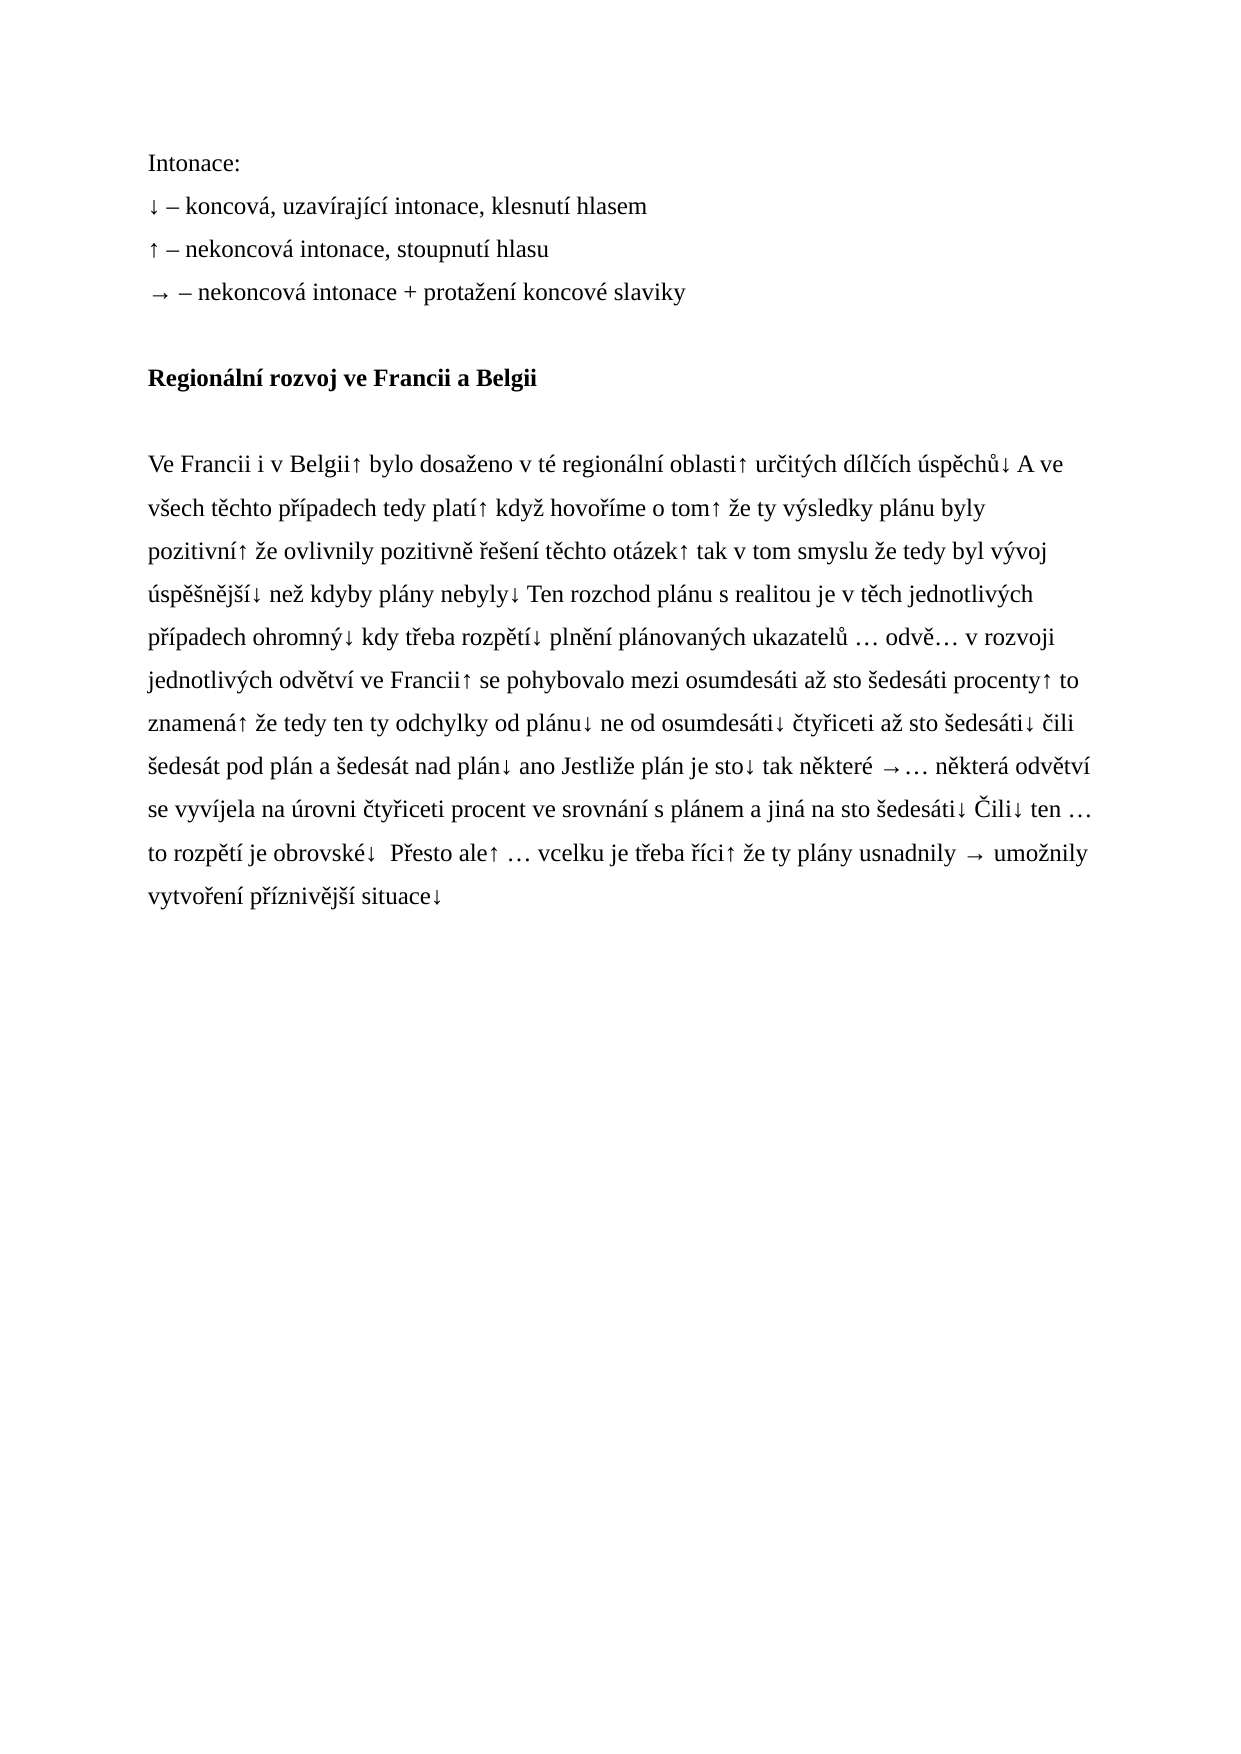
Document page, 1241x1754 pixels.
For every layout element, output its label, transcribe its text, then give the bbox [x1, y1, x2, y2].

text ↑ – nekoncová intonace, stoupnutí hlasu [148, 234, 1093, 263]
text ↓ – koncová, uzavírající intonace, klesnutí hlasem [148, 191, 1093, 219]
text Intonace: [148, 148, 1093, 176]
text Regionální rozvoj ve Francii a Belgii [148, 363, 1093, 392]
subtitle Ve Francii i v Belgii↑ bylo dosaženo v té regionální oblasti↑ určitých dílčích úspěchů↓ A ve všech těchto případech tedy platí↑ když hovoříme o tom↑ že ty výsledky plánu byly pozitivní↑ že ovlivnily pozitivně řešení těchto otázek↑ tak v tom smyslu že tedy byl vývoj úspěšnější↓ než kdyby plány nebyly↓ Ten rozchod plánu s realitou je v těch jednotlivých případech ohromný↓ kdy třeba rozpětí↓ plnění plánovaných ukazatelů … odvě… v rozvoji jednotlivých odvětví ve Francii↑ se pohybovalo mezi osumdesáti až sto šedesáti procenty↑ to znamená↑ že tedy ten ty odchylky od plánu↓ ne od osumdesáti↓ čtyřiceti až sto šedesáti↓ čili šedesát pod plán a šedesát nad plán↓ ano Jestliže plán je sto↓ tak některé →… některá odvětví se vyvíjela na úrovni čtyřiceti procent ve srovnání s plánem a jiná na sto šedesáti↓ Čili↓ ten … to rozpětí je obrovské↓ Přesto ale↑ … vcelku je třeba říci↑ že ty plány usnadnily → umožnily vytvoření příznivější situace↓ [148, 449, 1093, 909]
text → – nekoncová intonace + protažení koncové slaviky [148, 277, 1093, 306]
